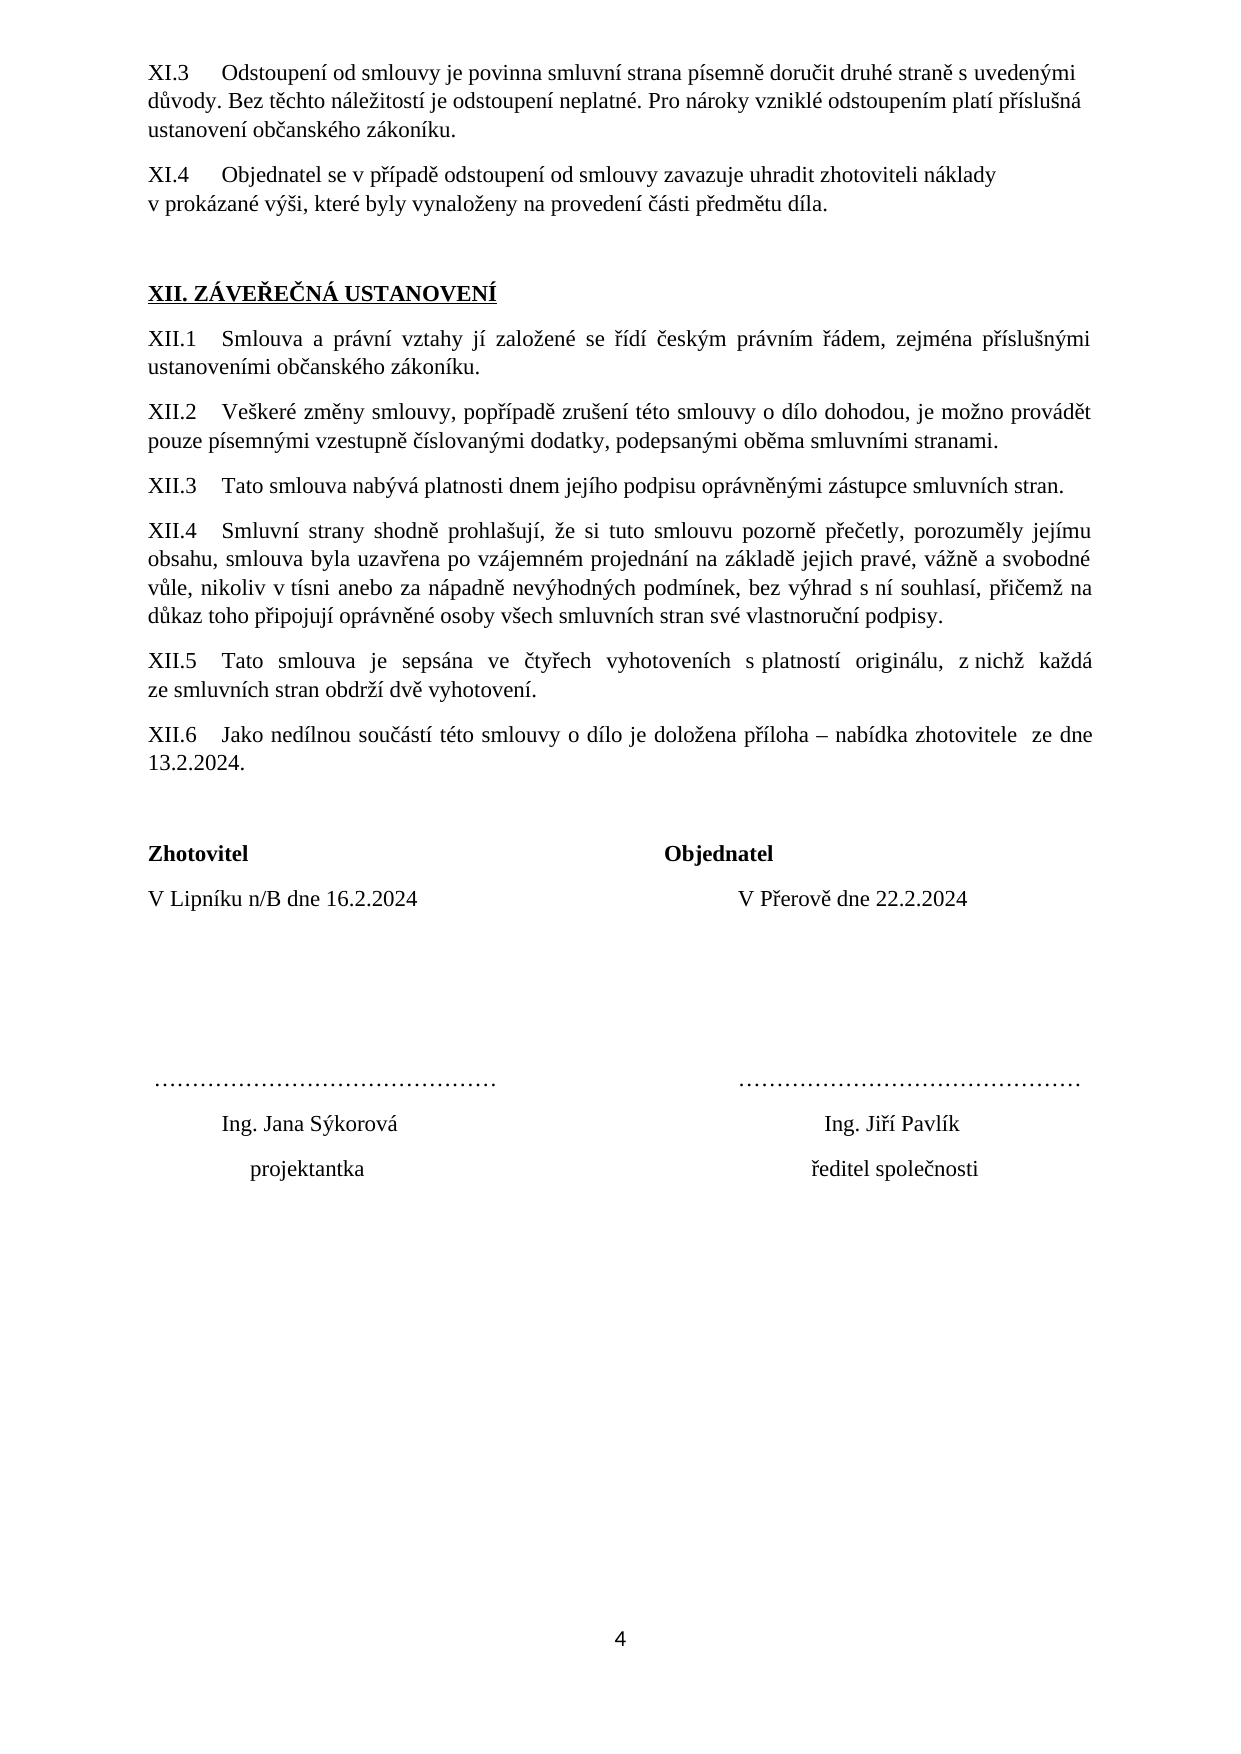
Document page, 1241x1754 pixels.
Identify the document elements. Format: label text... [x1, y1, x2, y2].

text XII.5 Tato smlouva je sepsána ve čtyřech vyhotoveních s platností originálu, z nichž každá ze smluvních stran obdrží dvě vyhotovení. [148, 647, 1093, 702]
text projektantka ředitel společnosti [148, 1155, 1093, 1182]
text Zhotovitel Objednatel [148, 840, 1093, 866]
text XII.1 Smlouva a právní vztahy jí založené se řídí českým právním řádem, zejména příslušnými ustanoveními občanského zákoníku. [148, 325, 1093, 380]
text V Lipníku n/B dne 16.2.2024 V Přerově dne 22.2.2024 [148, 885, 1093, 911]
text XII. ZÁVEŘEČNÁ USTANOVENÍ [148, 280, 1093, 306]
text XII.3 Tato smlouva nabývá platnosti dnem jejího podpisu oprávněnými zástupce smluvních stran. [148, 472, 1093, 498]
text XI.3 Odstoupení od smlouvy je povinna smluvní strana písemně doručit druhé straně s uvedenými důvody. Bez těchto náležitostí je odstoupení neplatné. Pro nároky vzniklé odstoupením platí příslušná ustanovení občanského zákoníku. [148, 59, 1093, 142]
text XII.4 Smluvní strany shodně prohlašují, že si tuto smlouvu pozorně přečetly, porozuměly jejímu obsahu, smlouva byla uzavřena po vzájemném projednání na základě jejich pravé, vážně a svobodné vůle, nikoliv v tísni anebo za nápadně nevýhodných podmínek, bez výhrad s ní souhlasí, přičemž na důkaz toho připojují oprávněné osoby všech smluvních stran své vlastnoruční podpisy. [148, 517, 1093, 629]
text ……………………………………… ……………………………………… [148, 1065, 1093, 1092]
text XI.4 Objednatel se v případě odstoupení od smlouvy zavazuje uhradit zhotoviteli náklady v prokázané výši, které byly vynaloženy na provedení části předmětu díla. [148, 161, 1093, 216]
text Ing. Jana Sýkorová Ing. Jiří Pavlík [148, 1110, 1093, 1137]
text XII.6 Jako nedílnou součástí této smlouvy o dílo je doložena příloha – nabídka zhotovitele ze dne 13.2.2024. [148, 721, 1093, 776]
text XII.2 Veškeré změny smlouvy, popřípadě zrušení této smlouvy o dílo dohodou, je možno provádět pouze písemnými vzestupně číslovanými dodatky, podepsanými oběma smluvními stranami. [148, 398, 1093, 453]
